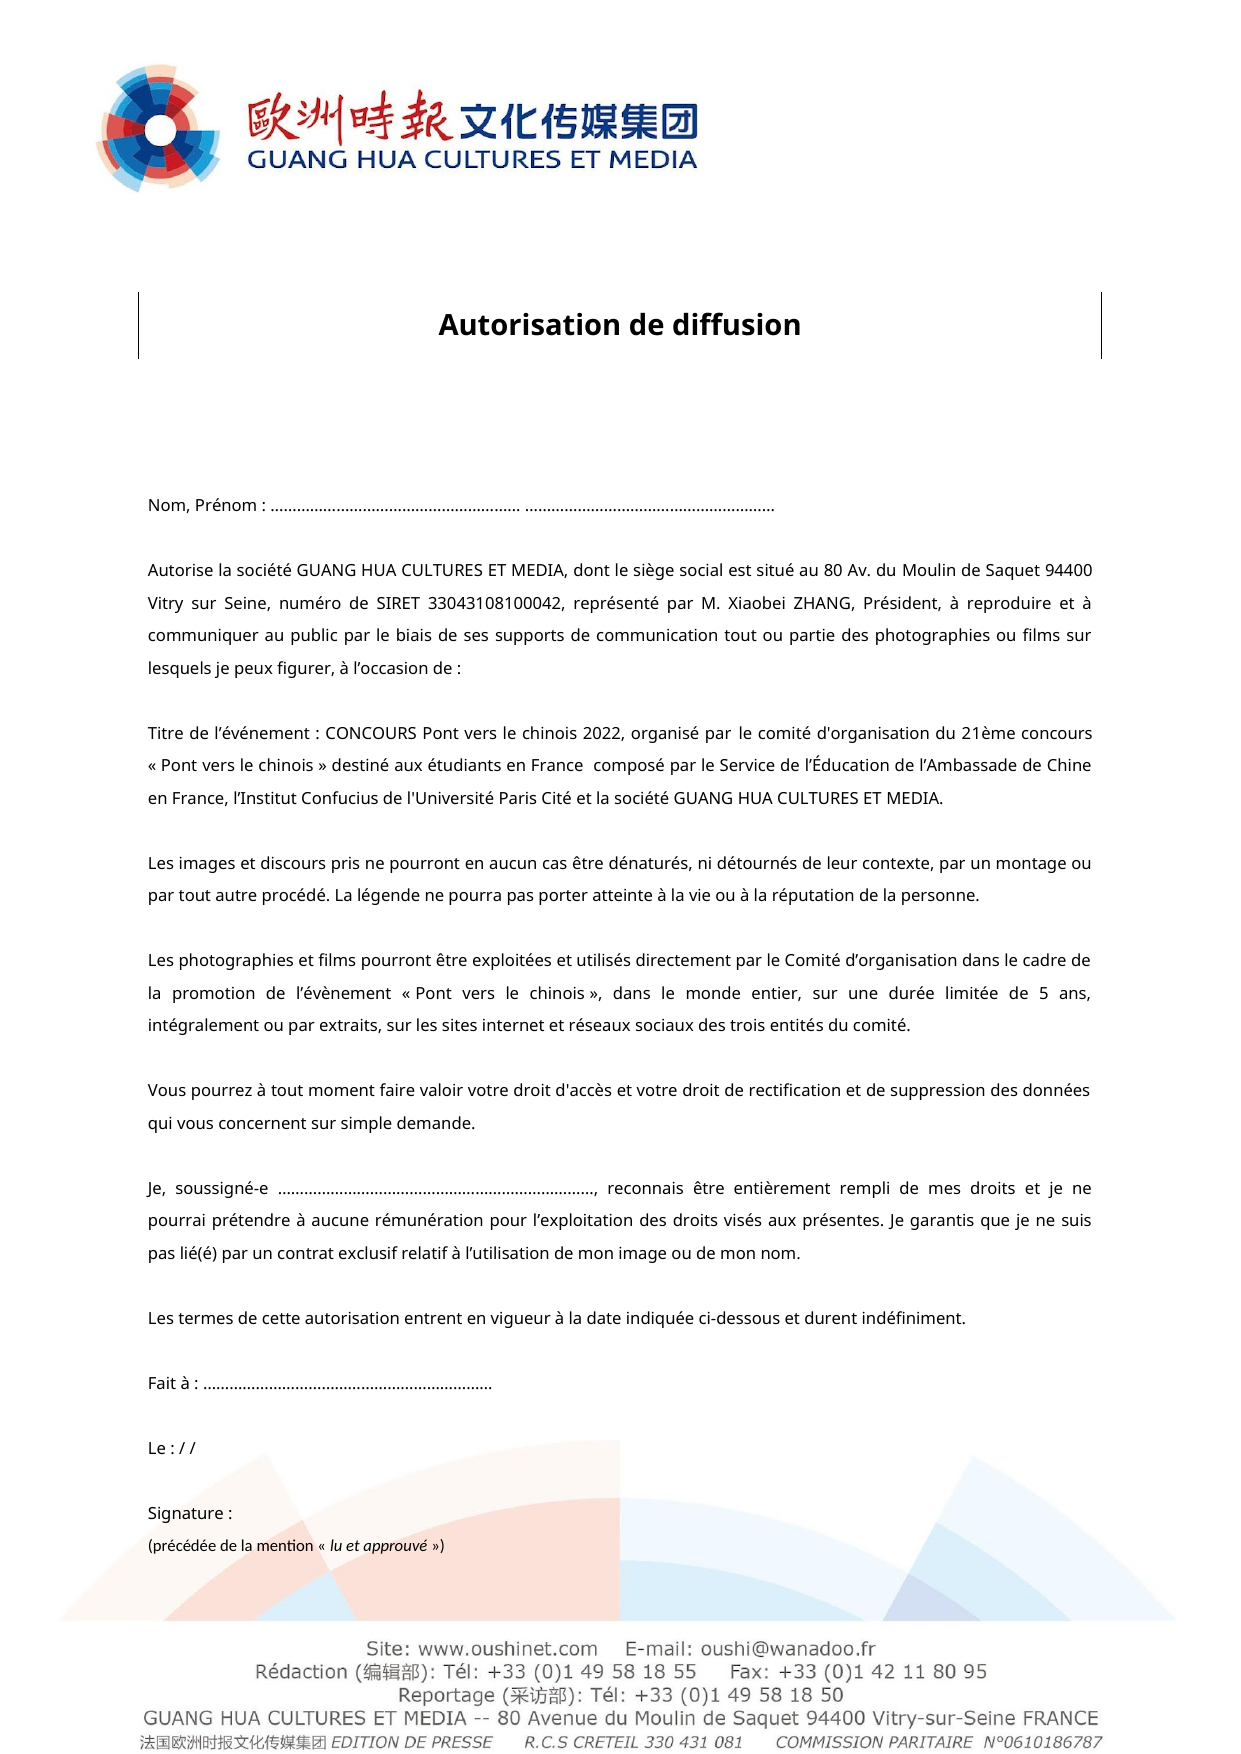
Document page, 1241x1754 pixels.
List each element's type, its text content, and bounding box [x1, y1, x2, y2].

text Nom, Prénom : ………………………………………………… ………………………………………………… [148, 489, 1093, 522]
text Autorisation de diffusion [139, 292, 1101, 359]
text Je, soussigné-e ………………………………………………………………, reconnais être entièrement rempli de mes droits et je ne pourrai prétendre à aucune rémunération pour l’exploitation des droits visés aux présentes. Je garantis que je ne suis pas lié(é) par un contrat exclusif relatif à l’utilisation de mon image ou de mon nom. [148, 1172, 1093, 1269]
picture [3, 16, 1240, 1754]
text (précédée de la mention « lu et approuvé ») [148, 1529, 1093, 1562]
text Les termes de cette autorisation entrent en vigueur à la date indiquée ci-dessous et durent indéfiniment. [148, 1302, 1093, 1334]
text Le : / / [148, 1432, 1093, 1464]
text Vous pourrez à tout moment faire valoir votre droit d'accès et votre droit de rectification et de suppression des données qui vous concernent sur simple demande. [148, 1074, 1093, 1139]
text Autorise la société GUANG HUA CULTURES ET MEDIA, dont le siège social est situé au 80 Av. du Moulin de Saquet 94400 Vitry sur Seine, numéro de SIRET 33043108100042, représenté par M. Xiaobei ZHANG, Président, à reproduire et à communiquer au public par le biais de ses supports de communication tout ou partie des photographies ou films sur lesquels je peux figurer, à l’occasion de : [148, 554, 1093, 684]
text Les photographies et films pourront être exploitées et utilisés directement par le Comité d’organisation dans le cadre de la promotion de l’évènement « Pont vers le chinois », dans le monde entier, sur une durée limitée de 5 ans, intégralement ou par extraits, sur les sites internet et réseaux sociaux des trois entités du comité. [148, 944, 1093, 1042]
text Les images et discours pris ne pourront en aucun cas être dénaturés, ni détournés de leur contexte, par un montage ou par tout autre procédé. La légende ne pourra pas porter atteinte à la vie ou à la réputation de la personne. [148, 847, 1093, 912]
text Fait à : ………………………………………………………… [148, 1367, 1093, 1399]
text Signature : [148, 1497, 1093, 1529]
text Titre de l’événement : CONCOURS Pont vers le chinois 2022, organisé par le comité d'organisation du 21ème concours « Pont vers le chinois » destiné aux étudiants en France composé par le Service de l’Éducation de l’Ambassade de Chine en France, l’Institut Confucius de l'Université Paris Cité et la société GUANG HUA CULTURES ET MEDIA. [148, 717, 1093, 814]
